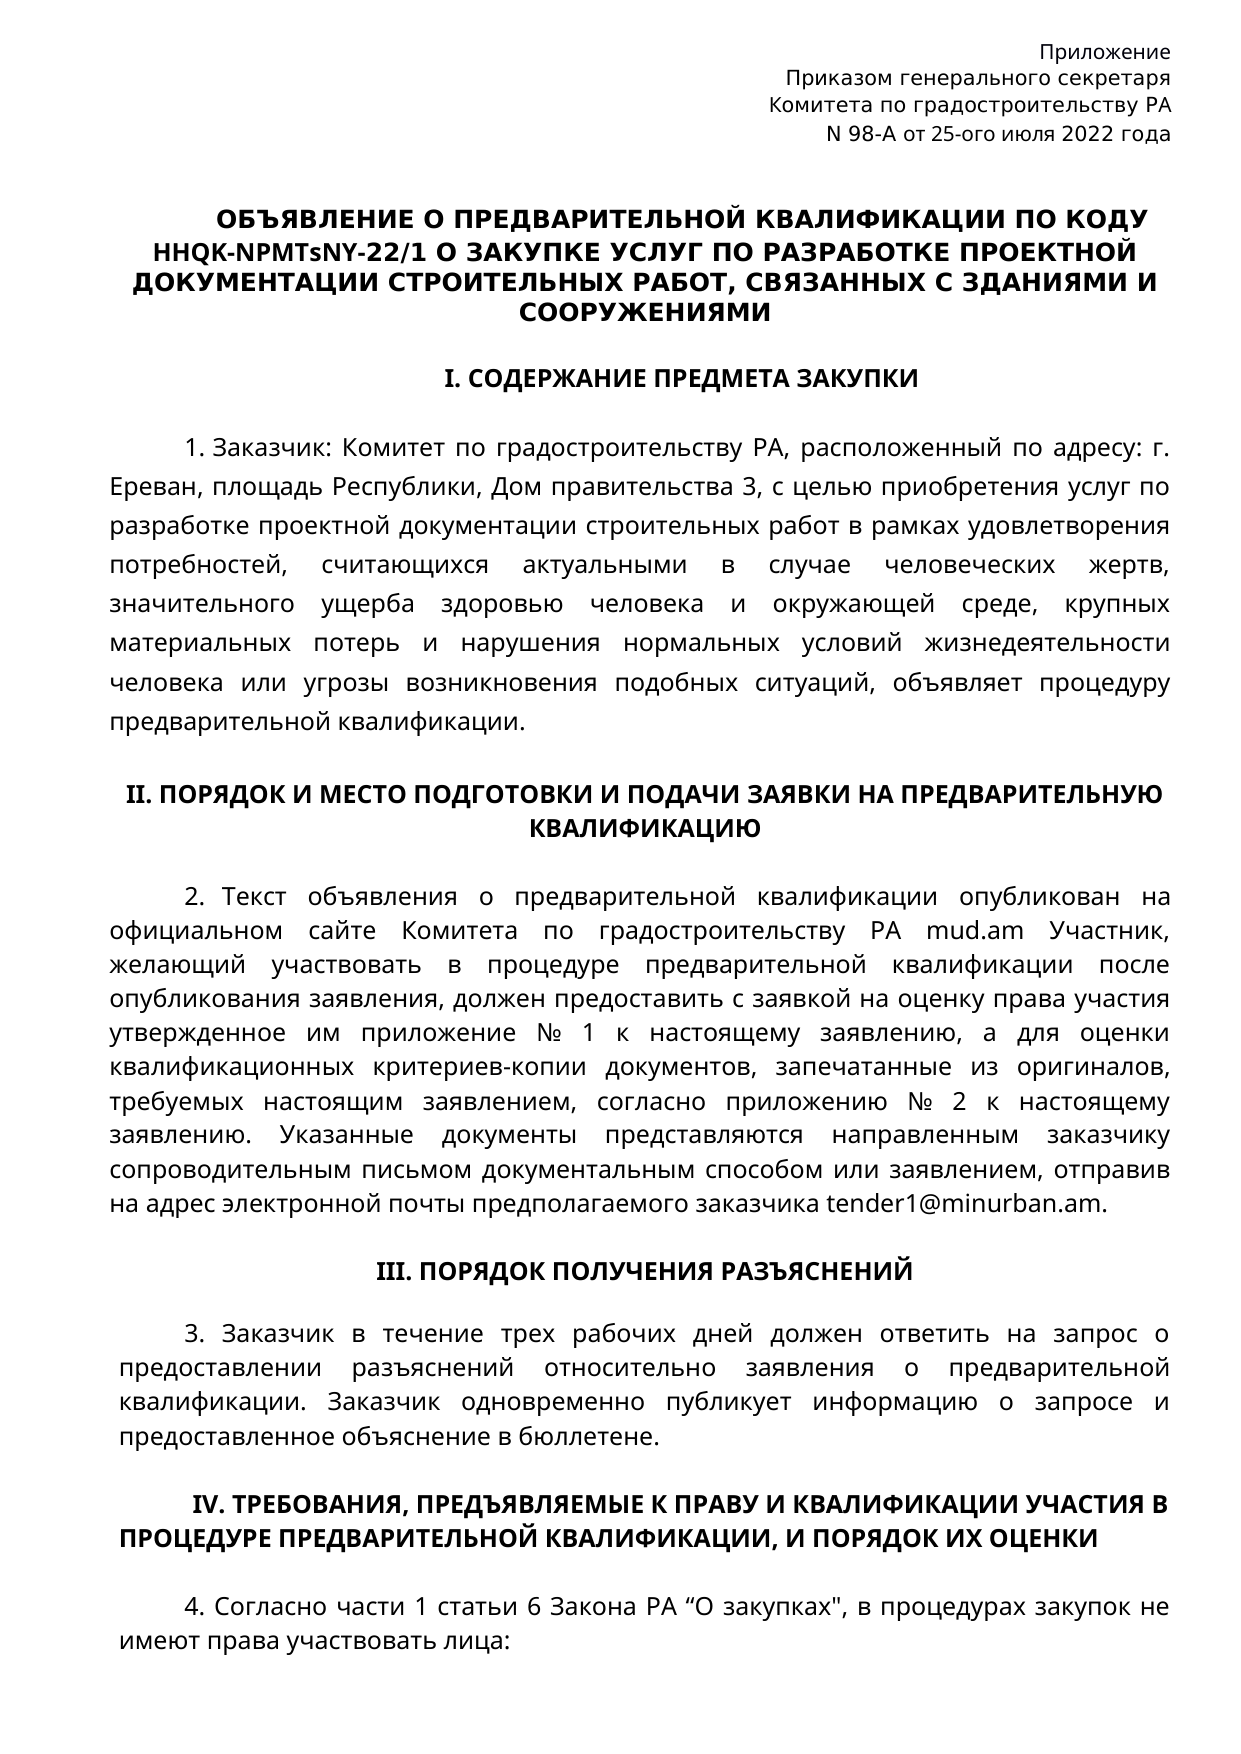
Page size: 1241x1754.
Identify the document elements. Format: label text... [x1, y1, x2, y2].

text I. СОДЕРЖАНИЕ ПРЕДМЕТА ЗАКУПКИ [118, 361, 1171, 395]
text Приказом генерального секретаря [118, 66, 1171, 90]
text II. ПОРЯДОК И МЕСТО ПОДГОТОВКИ И ПОДАЧИ ЗАЯВКИ НА ПРЕДВАРИТЕЛЬНУЮ КВАЛИФИКАЦИЮ [118, 777, 1171, 845]
list Текст объявления о предварительной квалификации опубликован на официальном сайте Комитета по градостроительству РА mud.am Участник, желающий участвовать в процедуре предварительной квалификации после опубликования заявления, должен предоставить с заявкой на оценку права участия утвержденное им приложение № 1 к настоящему заявлению, а для оценки квалификационных критериев-копии документов, запечатанные из оригиналов, требуемых настоящим заявлением, согласно приложению № 2 к настоящему заявлению. Указанные документы представляются направленным заказчику сопроводительным письмом документальным способом или заявлением, отправив на адрес электронной почты предполагаемого заказчика tender1@minurban.am. [109, 879, 1171, 1219]
list Заказчик в течение трех рабочих дней должен ответить на запрос о предоставлении разъяснений относительно заявления о предварительной квалификации. Заказчик одновременно публикует информацию о запросе и предоставленное объяснение в бюллетене. [118, 1316, 1171, 1452]
text Комитета по градостроительству РА [118, 90, 1171, 119]
text III. ПОРЯДОК ПОЛУЧЕНИЯ РАЗЪЯСНЕНИЙ [118, 1253, 1171, 1287]
text IV. ТРЕБОВАНИЯ, ПРЕДЪЯВЛЯЕМЫЕ К ПРАВУ И КВАЛИФИКАЦИИ УЧАСТИЯ В ПРОЦЕДУРЕ ПРЕДВАРИТЕЛЬНОЙ КВАЛИФИКАЦИИ, И ПОРЯДОК ИХ ОЦЕНКИ [118, 1486, 1171, 1554]
text N 98-А от 25-ого июля 2022 года [118, 119, 1171, 147]
list Заказчик: Комитет по градостроительству РА, расположенный по адресу: г. Ереван, площадь Республики, Дом правительства 3, с целью приобретения услуг по разработке проектной документации строительных работ в рамках удовлетворения потребностей, считающихся актуальными в случае человеческих жертв, значительного ущерба здоровью человека и окружающей среде, крупных материальных потерь и нарушения нормальных условий жизнедеятельности человека или угрозы возникновения подобных ситуаций, объявляет процедуру предварительной квалификации. [109, 429, 1171, 737]
list 4. Согласно части 1 статьи 6 Закона РА “О закупках", в процедурах закупок не имеют права участвовать лица: [118, 1588, 1171, 1657]
text Приложение [118, 37, 1171, 66]
text ОБЪЯВЛЕНИЕ О ПРЕДВАРИТЕЛЬНОЙ КВАЛИФИКАЦИИ ПО КОДУ HHQK-NPMTsNY-22/1 О ЗАКУПКЕ УСЛУГ ПО РАЗРАБОТКЕ ПРОЕКТНОЙ ДОКУМЕНТАЦИИ СТРОИТЕЛЬНЫХ РАБОТ, СВЯЗАННЫХ С ЗДАНИЯМИ И СООРУЖЕНИЯМИ [118, 205, 1171, 327]
